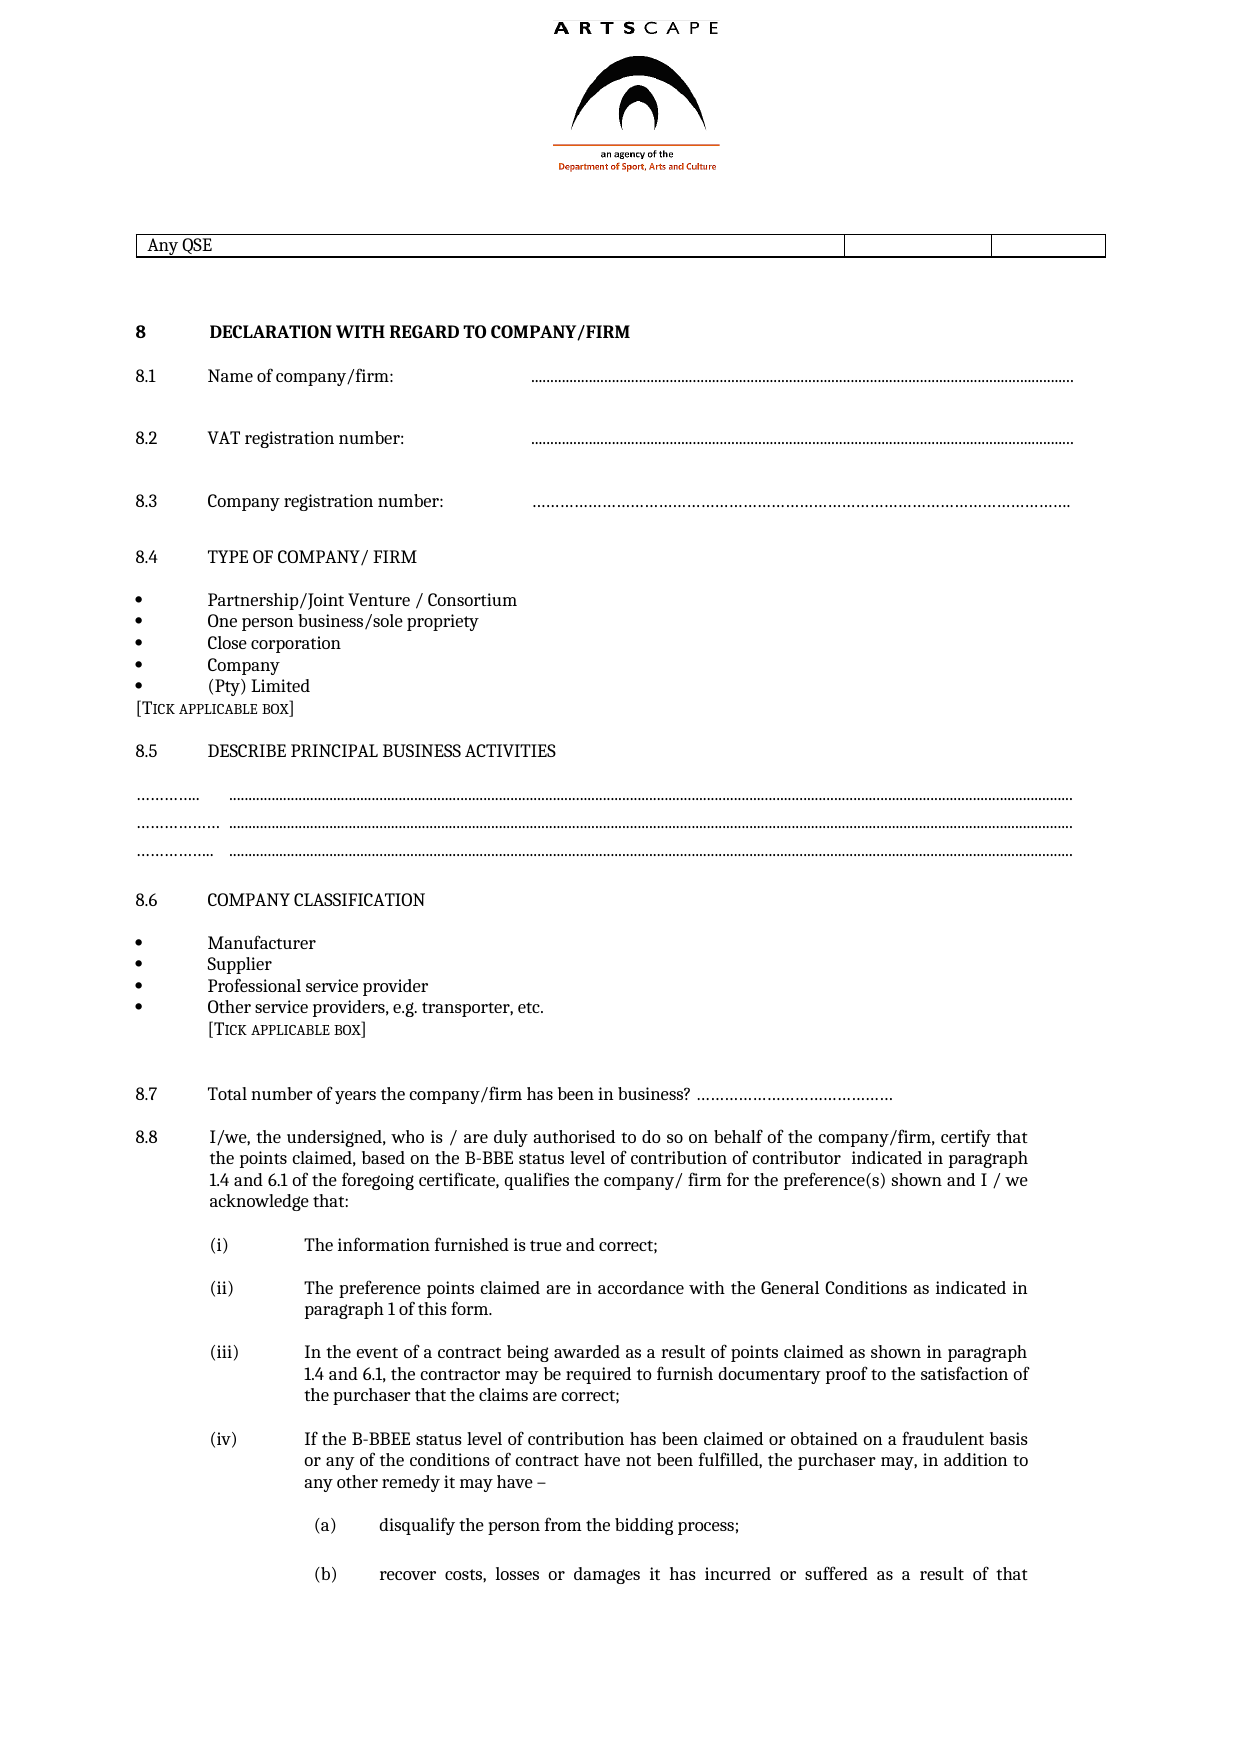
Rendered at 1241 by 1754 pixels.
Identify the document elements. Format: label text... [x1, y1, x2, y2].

text Other service providers, e.g. transporter, etc. [135, 997, 1107, 1018]
text (b) recover costs, losses or damages it has incurred or suffered as a result of that person’s conduct; [135, 1564, 1029, 1586]
text Partnership/Joint Venture / Consortium [135, 589, 1107, 611]
text 8.8 I/we, the undersigned, who is / are duly authorised to do so on behalf of the company/firm, certify that the points claimed, based on the B-BBE status level of contribution of contributor indicated in paragraph 1.4 and 6.1 of the foregoing certificate, qualifies the company/ firm for the preference(s) shown and I / we acknowledge that: [135, 1126, 1029, 1212]
text (iv) If the B-BBEE status level of contribution has been claimed or obtained on a fraudulent basis or any of the conditions of contract have not been fulfilled, the purchaser may, in addition to any other remedy it may have – [135, 1428, 1029, 1493]
text One person business/sole propriety [135, 611, 1107, 632]
table_cell [845, 235, 991, 256]
text Supplier [135, 954, 1107, 975]
table_cell Any QSE [137, 235, 844, 256]
text 8.6 COMPANY CLASSIFICATION [135, 889, 1107, 911]
text (a) disqualify the person from the bidding process; [135, 1514, 1029, 1536]
text 8 DECLARATION WITH REGARD TO COMPANY/FIRM [135, 322, 1107, 344]
text …………….. [135, 839, 1107, 861]
picture [553, 20, 720, 172]
text Close corporation [135, 632, 1107, 654]
text 8.3 Company registration number: ……………………………………………………………………………………………………. [135, 490, 1107, 540]
table_cell [992, 235, 1105, 256]
text 8.7 Total number of years the company/firm has been in business? …………………………………… [135, 1083, 1107, 1105]
text (i) The information furnished is true and correct; [135, 1234, 1029, 1256]
text 8.2 VAT registration number: [135, 428, 1107, 449]
text [Tick applicable box] [135, 1018, 1107, 1040]
text Manufacturer [135, 932, 1107, 954]
text [Tick applicable box] [135, 697, 1107, 719]
text (iii) In the event of a contract being awarded as a result of points claimed as shown in paragraph 1.4 and 6.1, the contractor may be required to furnish documentary proof to the satisfaction of the purchaser that the claims are correct; [135, 1342, 1029, 1407]
text 8.5 DESCRIBE PRINCIPAL BUSINESS ACTIVITIES [135, 740, 1107, 762]
text 8.4 TYPE OF COMPANY/ FIRM [135, 546, 1107, 568]
text ………….. [135, 783, 1107, 805]
text ……………… [135, 811, 1107, 833]
text (Pty) Limited [135, 676, 1107, 697]
text 8.1 Name of company/firm: [135, 365, 1107, 387]
text (ii) The preference points claimed are in accordance with the General Conditions as indicated in paragraph 1 of this form. [135, 1277, 1029, 1320]
text Company [135, 654, 1107, 676]
text Professional service provider [135, 975, 1107, 997]
